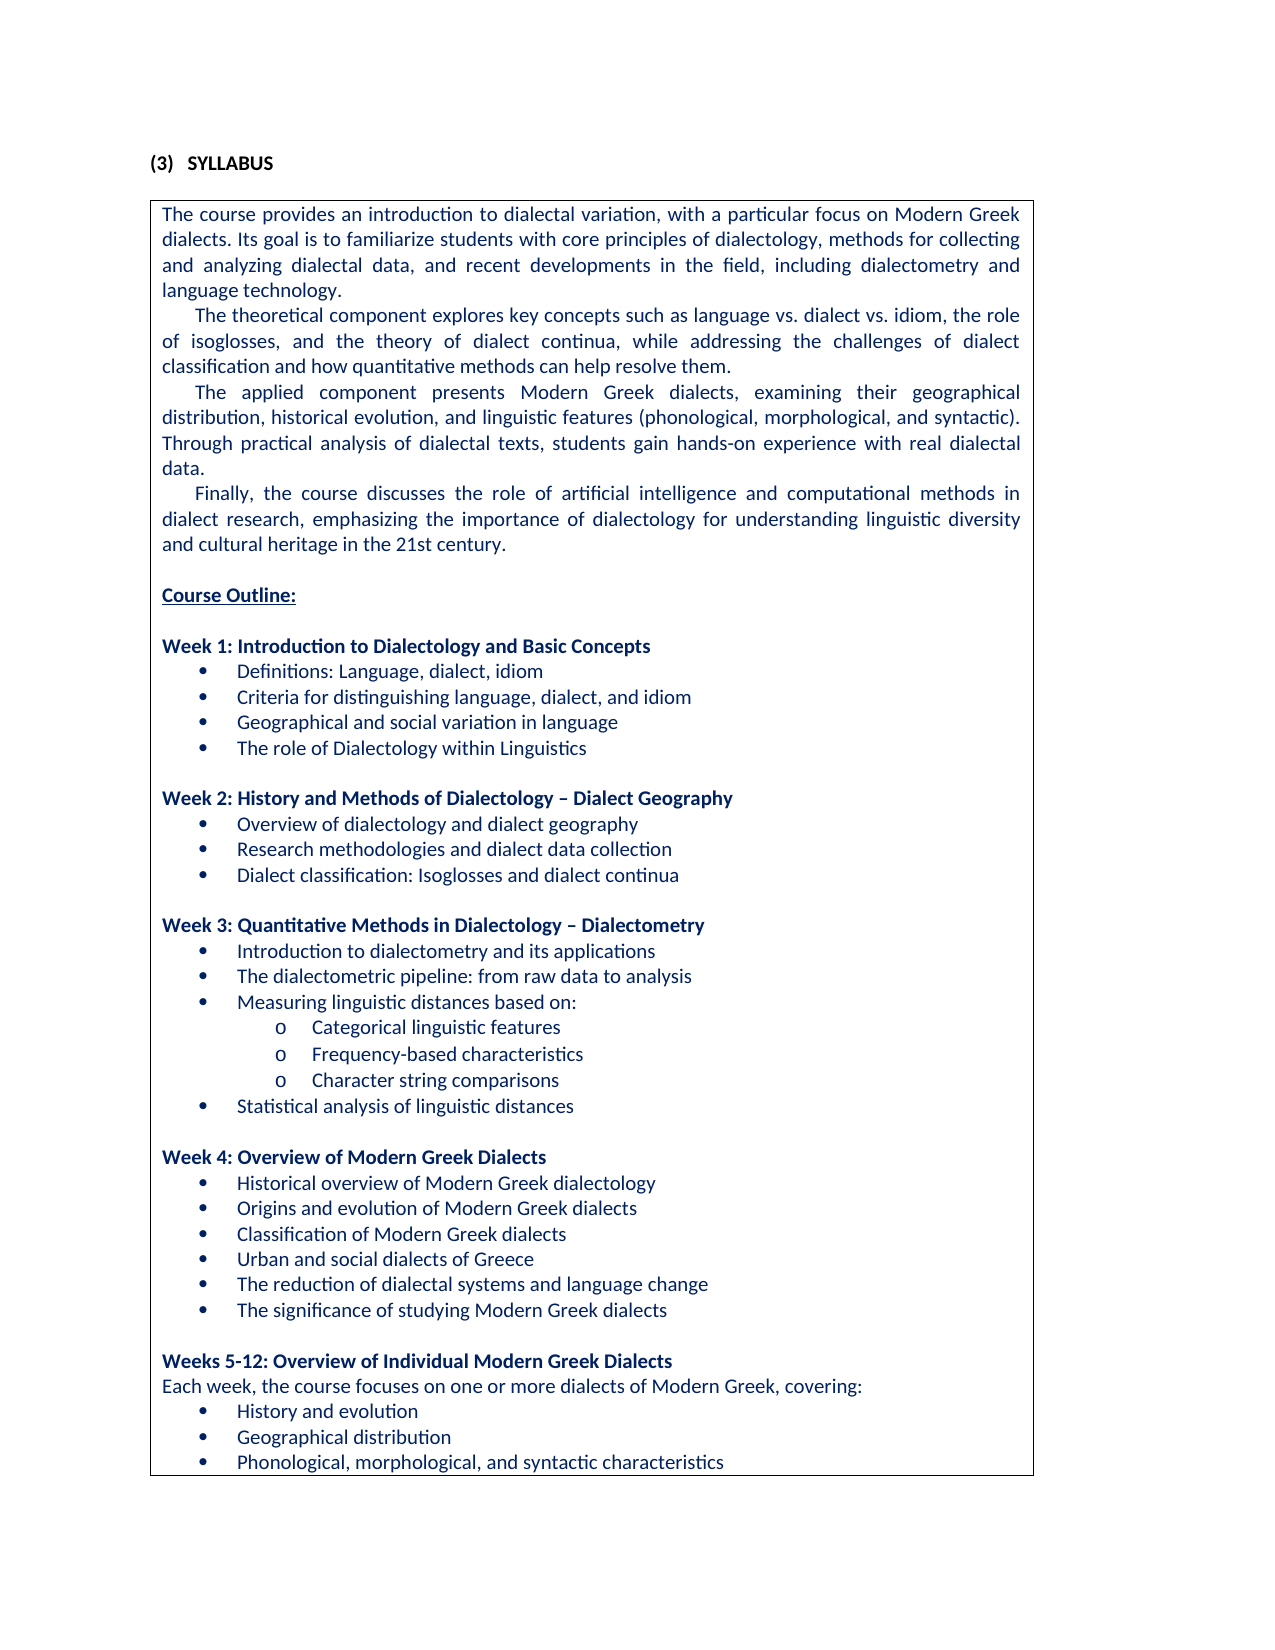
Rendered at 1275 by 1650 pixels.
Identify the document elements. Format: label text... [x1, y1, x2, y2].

list SYLLABUS [150, 150, 1125, 175]
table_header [151, 201, 1033, 1475]
